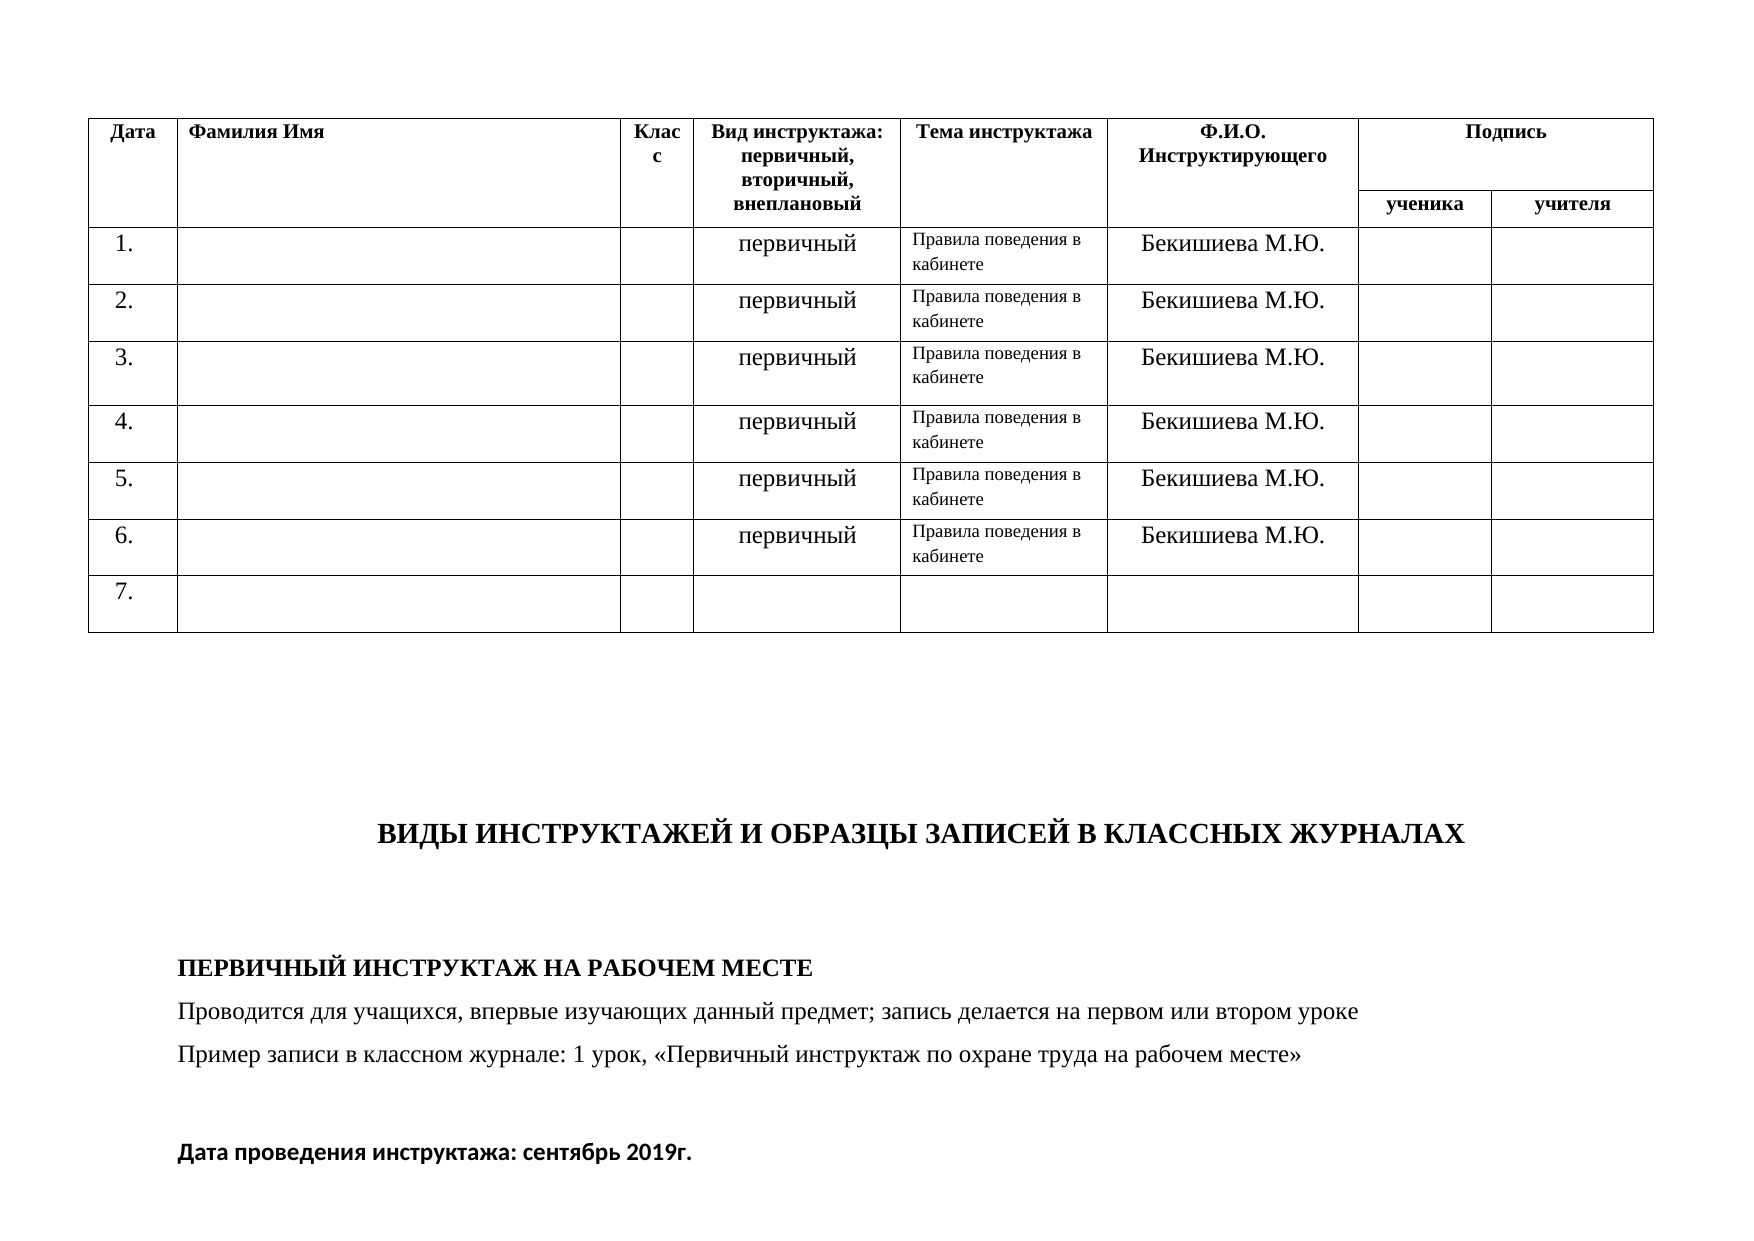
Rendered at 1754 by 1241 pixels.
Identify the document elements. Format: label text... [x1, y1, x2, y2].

table_cell [1492, 520, 1653, 575]
table_cell [89, 576, 177, 632]
table_cell Бекишиева М.Ю. [1108, 520, 1358, 575]
table_cell [621, 228, 693, 284]
table_cell [89, 285, 177, 341]
table_cell [1492, 228, 1653, 284]
table_cell Бекишиева М.Ю. [1108, 285, 1358, 341]
table_cell Правила поведения в кабинете [901, 285, 1107, 341]
table_header Ф.И.О. Инструктирующего [1108, 119, 1358, 227]
table_cell [1359, 520, 1491, 575]
table_header Вид инструктажа: первичный, вторичный, внеплановый [694, 119, 900, 227]
table_cell [1492, 463, 1653, 519]
table_cell [178, 342, 620, 405]
table_cell первичный [694, 285, 900, 341]
text Проводится для учащихся, впервые изучающих данный предмет; запись делается на первом или втором уроке [177, 996, 1665, 1025]
table_cell первичный [694, 520, 900, 575]
table_cell [89, 463, 177, 519]
table_cell Правила поведения в кабинете [901, 406, 1107, 462]
table_cell первичный [694, 463, 900, 519]
text ВИДЫ ИНСТРУКТАЖЕЙ И ОБРАЗЦЫ ЗАПИСЕЙ В КЛАССНЫХ ЖУРНАЛАХ [177, 816, 1665, 850]
table_cell Правила поведения в кабинете [901, 520, 1107, 575]
table_cell [178, 520, 620, 575]
table_cell [178, 406, 620, 462]
table_cell [89, 520, 177, 575]
table_cell [178, 228, 620, 284]
table_cell [621, 520, 693, 575]
table_cell Правила поведения в кабинете [901, 463, 1107, 519]
table_cell [1108, 576, 1358, 632]
table_header Тема инструктажа [901, 119, 1107, 227]
table_cell Правила поведения в кабинете [901, 228, 1107, 284]
table_cell [621, 285, 693, 341]
table_cell ученика [1359, 191, 1491, 227]
table_cell Бекишиева М.Ю. [1108, 406, 1358, 462]
table_header Дата [89, 119, 177, 227]
table_cell [694, 576, 900, 632]
table_cell [1359, 406, 1491, 462]
table_cell [178, 576, 620, 632]
table_cell [1359, 463, 1491, 519]
table_cell [1359, 342, 1491, 405]
table_cell [89, 228, 177, 284]
table_cell [1492, 285, 1653, 341]
table_cell первичный [694, 342, 900, 405]
table_cell [1359, 228, 1491, 284]
table_cell Бекишиева М.Ю. [1108, 463, 1358, 519]
table_cell [901, 576, 1107, 632]
table_header Подпись [1359, 119, 1653, 190]
table_cell [178, 463, 620, 519]
table_header Класс [621, 119, 693, 227]
text ПЕРВИЧНЫЙ ИНСТРУКТАЖ НА РАБОЧЕМ МЕСТЕ [177, 953, 1665, 982]
table_cell [89, 406, 177, 462]
table_cell [621, 342, 693, 405]
table_cell [1359, 285, 1491, 341]
table_cell [621, 463, 693, 519]
table_header Фамилия Имя [178, 119, 620, 227]
table_cell Бекишиева М.Ю. [1108, 228, 1358, 284]
table_cell Правила поведения в кабинете [901, 342, 1107, 405]
text Пример записи в классном журнале: 1 урок, «Первичный инструктаж по охране труда на рабочем месте» [177, 1039, 1665, 1068]
table_cell первичный [694, 406, 900, 462]
table_cell [621, 406, 693, 462]
table_cell [89, 342, 177, 405]
table_cell учителя [1492, 191, 1653, 227]
table_cell [1492, 406, 1653, 462]
table_cell Бекишиева М.Ю. [1108, 342, 1358, 405]
table_cell [1359, 576, 1491, 632]
table_cell [1492, 576, 1653, 632]
table_cell [178, 285, 620, 341]
table_cell [1492, 342, 1653, 405]
table_cell [621, 576, 693, 632]
table_cell первичный [694, 228, 900, 284]
